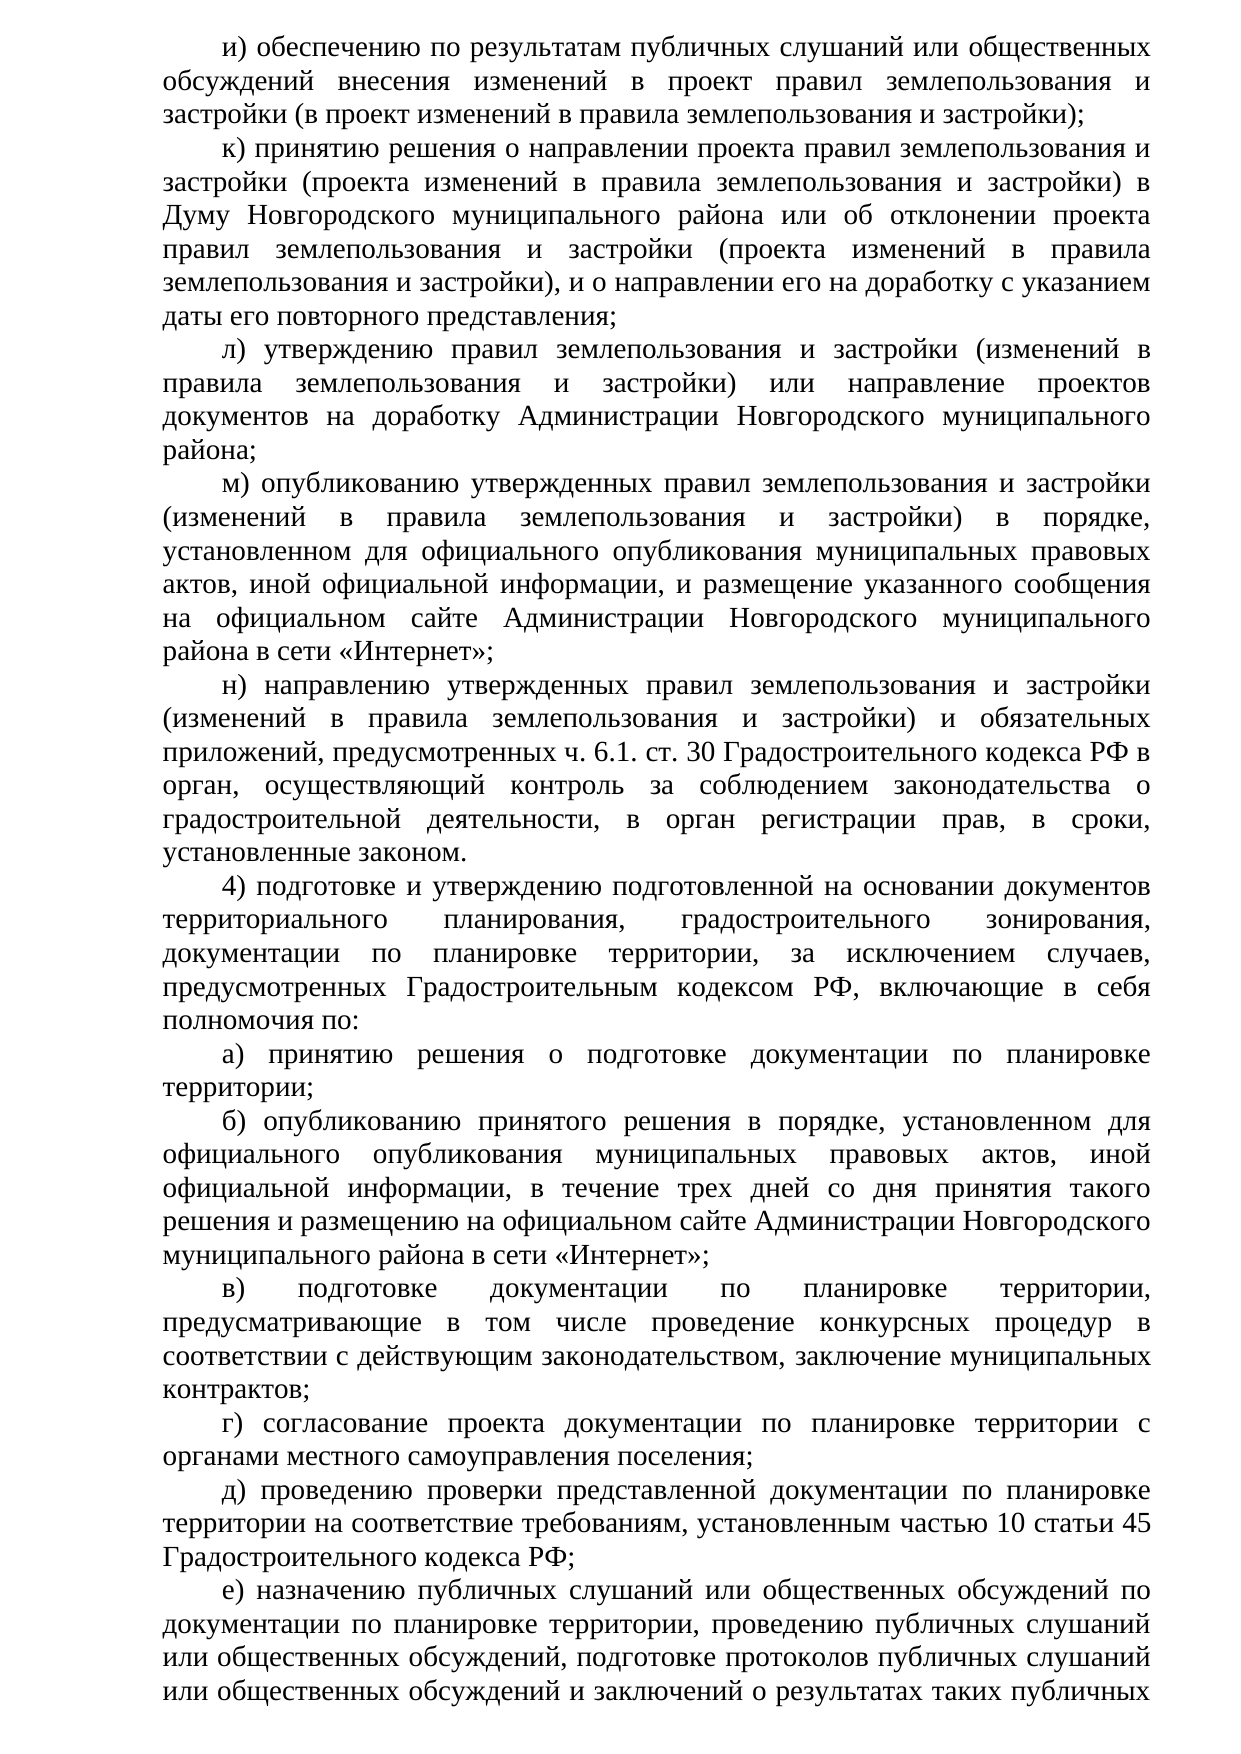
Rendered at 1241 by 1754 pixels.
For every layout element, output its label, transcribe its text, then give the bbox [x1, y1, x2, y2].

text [162, 1572, 1152, 1707]
text н) направлению утвержденных правил землепользования и застройки (изменений в правила землепользования и застройки) и обязательных приложений, предусмотренных ч. 6.1. ст. 30 Градостроительного кодекса РФ в орган, осуществляющий контроль за соблюдением законодательства о градостроительной деятельности, в орган регистрации прав, в сроки, установленные законом. [162, 667, 1152, 868]
text а) принятию решения о подготовке документации по планировке территории; [162, 1036, 1152, 1103]
text и) обеспечению по результатам публичных слушаний или общественных обсуждений внесения изменений в проект правил землепользования и застройки (в проект изменений в правила землепользования и застройки); [162, 29, 1152, 130]
text к) принятию решения о направлении проекта правил землепользования и застройки (проекта изменений в правила землепользования и застройки) в Думу Новгородского муниципального района или об отклонении проекта правил землепользования и застройки (проекта изменений в правила землепользования и застройки), и о направлении его на доработку с указанием даты его повторного представления; [162, 130, 1152, 331]
text л) утверждению правил землепользования и застройки (изменений в правила землепользования и застройки) или направление проектов документов на доработку Администрации Новгородского муниципального района; [162, 331, 1152, 466]
text в) подготовке документации по планировке территории, предусматривающие в том числе проведение конкурсных процедур в соответствии с действующим законодательством, заключение муниципальных контрактов; [162, 1271, 1152, 1405]
text д) проведению проверки представленной документации по планировке территории на соответствие требованиям, установленным частью 10 статьи 45 Градостроительного кодекса РФ; [162, 1472, 1152, 1572]
text г) согласование проекта документации по планировке территории с органами местного самоуправления поселения; [162, 1405, 1152, 1472]
text м) опубликованию утвержденных правил землепользования и застройки (изменений в правила землепользования и застройки) в порядке, установленном для официального опубликования муниципальных правовых актов, иной официальной информации, и размещение указанного сообщения на официальном сайте Администрации Новгородского муниципального района в сети «Интернет»; [162, 466, 1152, 667]
text 4) подготовке и утверждению подготовленной на основании документов территориального планирования, градостроительного зонирования, документации по планировке территории, за исключением случаев, предусмотренных Градостроительным кодексом РФ, включающие в себя полномочия по: [162, 868, 1152, 1036]
text б) опубликованию принятого решения в порядке, установленном для официального опубликования муниципальных правовых актов, иной официальной информации, в течение трех дней со дня принятия такого решения и размещению на официальном сайте Администрации Новгородского муниципального района в сети «Интернет»; [162, 1103, 1152, 1271]
